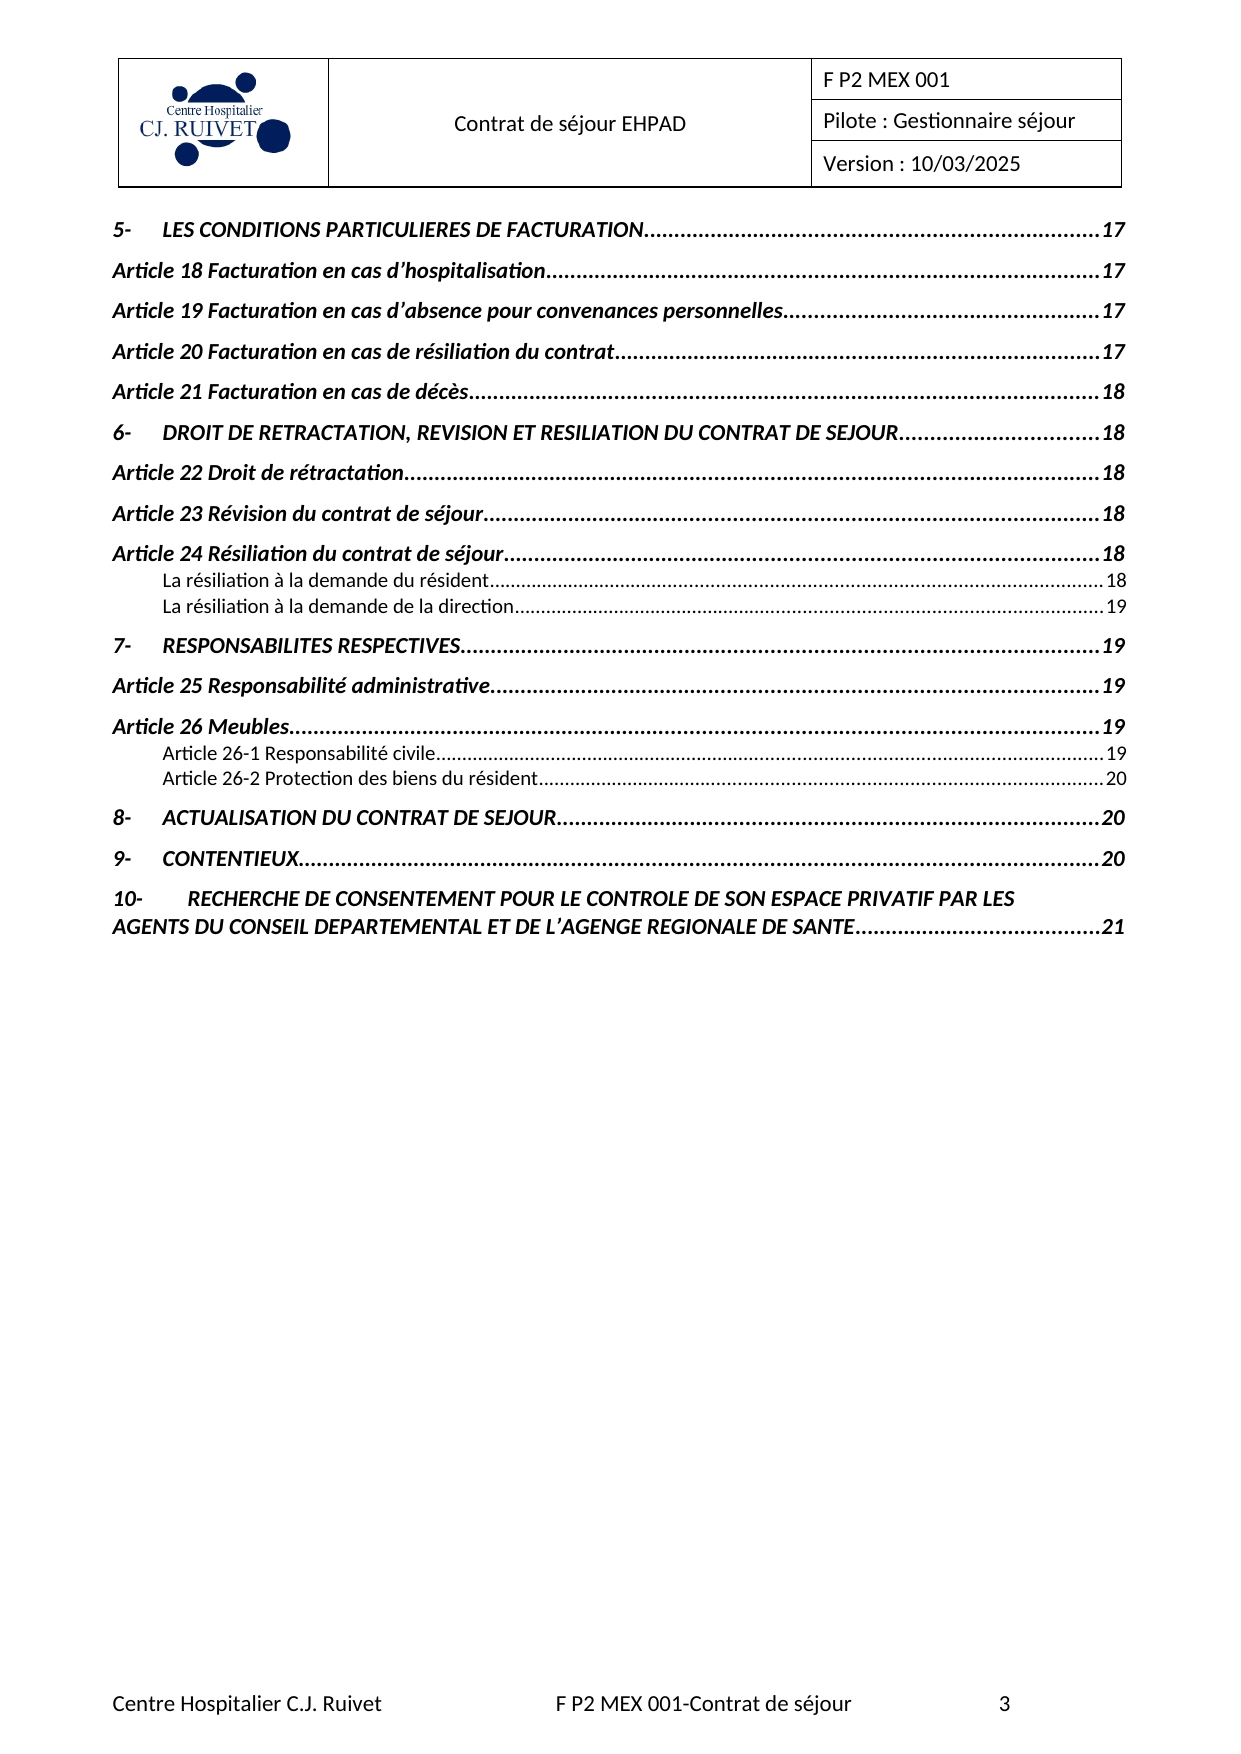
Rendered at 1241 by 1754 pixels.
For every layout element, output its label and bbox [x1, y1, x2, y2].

picture [129, 65, 318, 181]
